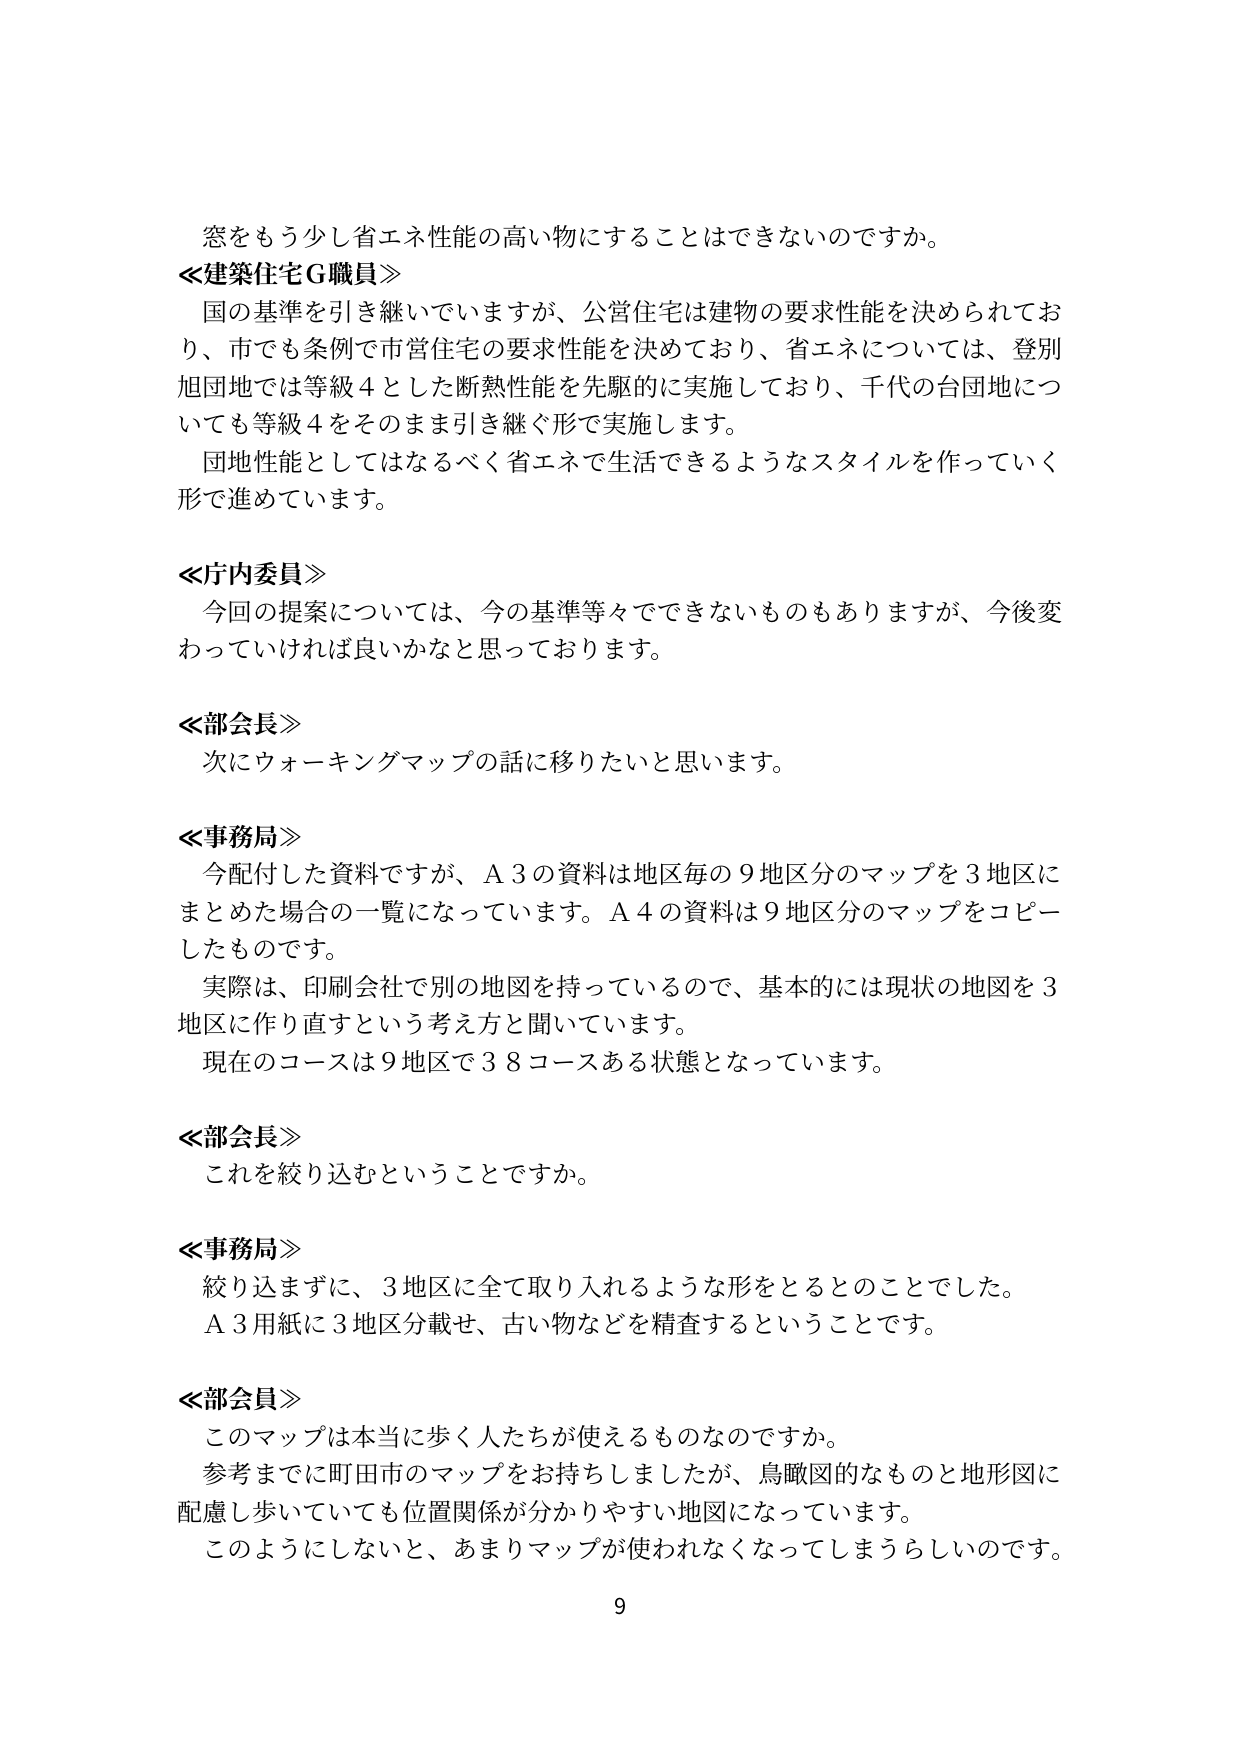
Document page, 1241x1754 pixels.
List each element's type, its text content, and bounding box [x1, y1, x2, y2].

text このようにしないと、あまりマップが使われなくなってしまうらしいのです。 [177, 1529, 1063, 1567]
text ≪部会員≫ [177, 1379, 1063, 1417]
text ≪事務局≫ [177, 817, 1063, 854]
text これを絞り込むということですか。 [177, 1154, 1063, 1192]
text 今回の提案については、今の基準等々でできないものもありますが、今後変わっていければ良いかなと思っております。 [177, 592, 1063, 667]
text ≪庁内委員≫ [177, 554, 1063, 592]
text このマップは本当に歩く人たちが使えるものなのですか。 [177, 1417, 1063, 1454]
text ≪部会長≫ [177, 1117, 1063, 1154]
text 窓をもう少し省エネ性能の高い物にすることはできないのですか。 [177, 217, 1063, 254]
text 団地性能としてはなるべく省エネで生活できるようなスタイルを作っていく形で進めています。 [177, 442, 1063, 517]
text ≪部会長≫ [177, 704, 1063, 742]
text 絞り込まずに、３地区に全て取り入れるような形をとるとのことでした。 [177, 1267, 1063, 1304]
text ≪事務局≫ [177, 1229, 1063, 1267]
text Ａ３用紙に３地区分載せ、古い物などを精査するということです。 [177, 1304, 1063, 1342]
text 国の基準を引き継いでいますが、公営住宅は建物の要求性能を決められており、市でも条例で市営住宅の要求性能を決めており、省エネについては、登別旭団地では等級４とした断熱性能を先駆的に実施しており、千代の台団地についても等級４をそのまま引き継ぐ形で実施します。 [177, 292, 1063, 442]
text 参考までに町田市のマップをお持ちしましたが、鳥瞰図的なものと地形図に配慮し歩いていても位置関係が分かりやすい地図になっています。 [177, 1454, 1063, 1529]
text 実際は、印刷会社で別の地図を持っているので、基本的には現状の地図を３地区に作り直すという考え方と聞いています。 [177, 967, 1063, 1042]
text ≪建築住宅Ｇ職員≫ [177, 254, 1063, 292]
text 次にウォーキングマップの話に移りたいと思います。 [177, 742, 1063, 779]
text 現在のコースは９地区で３８コースある状態となっています。 [177, 1042, 1063, 1079]
text 今配付した資料ですが、Ａ３の資料は地区毎の９地区分のマップを３地区にまとめた場合の一覧になっています。Ａ４の資料は９地区分のマップをコピーしたものです。 [177, 854, 1063, 967]
